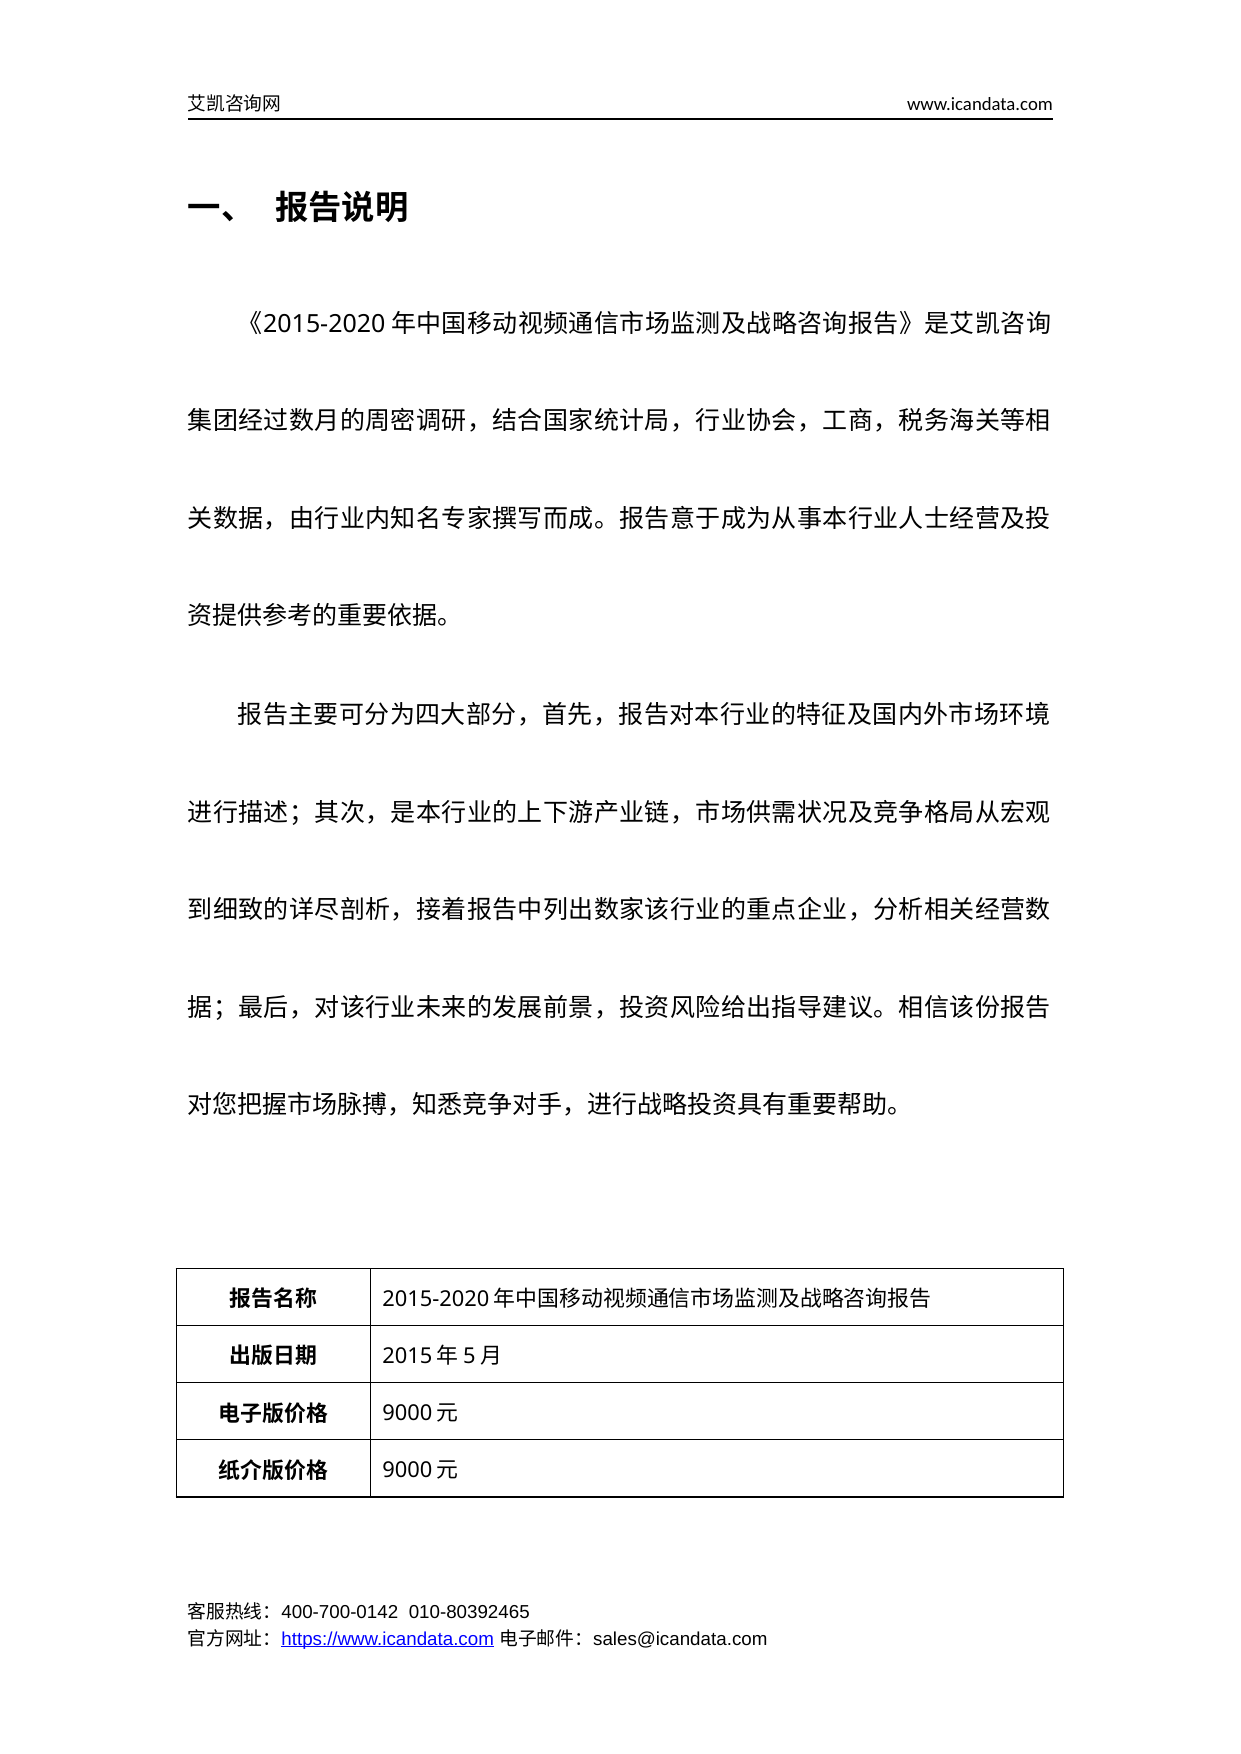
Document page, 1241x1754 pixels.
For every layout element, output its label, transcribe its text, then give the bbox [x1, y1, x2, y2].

text 《2015-2020年中国移动视频通信市场监测及战略咨询报告》是艾凯咨询集团经过数月的周密调研，结合国家统计局，行业协会，工商，税务海关等相关数据，由行业内知名专家撰写而成。报告意于成为从事本行业人士经营及投资提供参考的重要依据。 [187, 289, 1053, 646]
table_cell 9000元 [371, 1440, 1063, 1496]
table_header 2015-2020年中国移动视频通信市场监测及战略咨询报告 [371, 1269, 1063, 1325]
text 报告主要可分为四大部分，首先，报告对本行业的特征及国内外市场环境进行描述；其次，是本行业的上下游产业链，市场供需状况及竞争格局从宏观到细致的详尽剖析，接着报告中列出数家该行业的重点企业，分析相关经营数据；最后，对该行业未来的发展前景，投资风险给出指导建议。相信该份报告对您把握市场脉搏，知悉竞争对手，进行战略投资具有重要帮助。 [187, 681, 1053, 1136]
table_cell 电子版价格 [177, 1383, 370, 1439]
table_cell 出版日期 [177, 1326, 370, 1382]
table_header 报告名称 [177, 1269, 370, 1325]
table_cell 9000元 [371, 1383, 1063, 1439]
table_cell 纸介版价格 [177, 1440, 370, 1496]
subtitle 报告说明 [187, 172, 1053, 237]
table_cell 2015年5月 [371, 1326, 1063, 1382]
